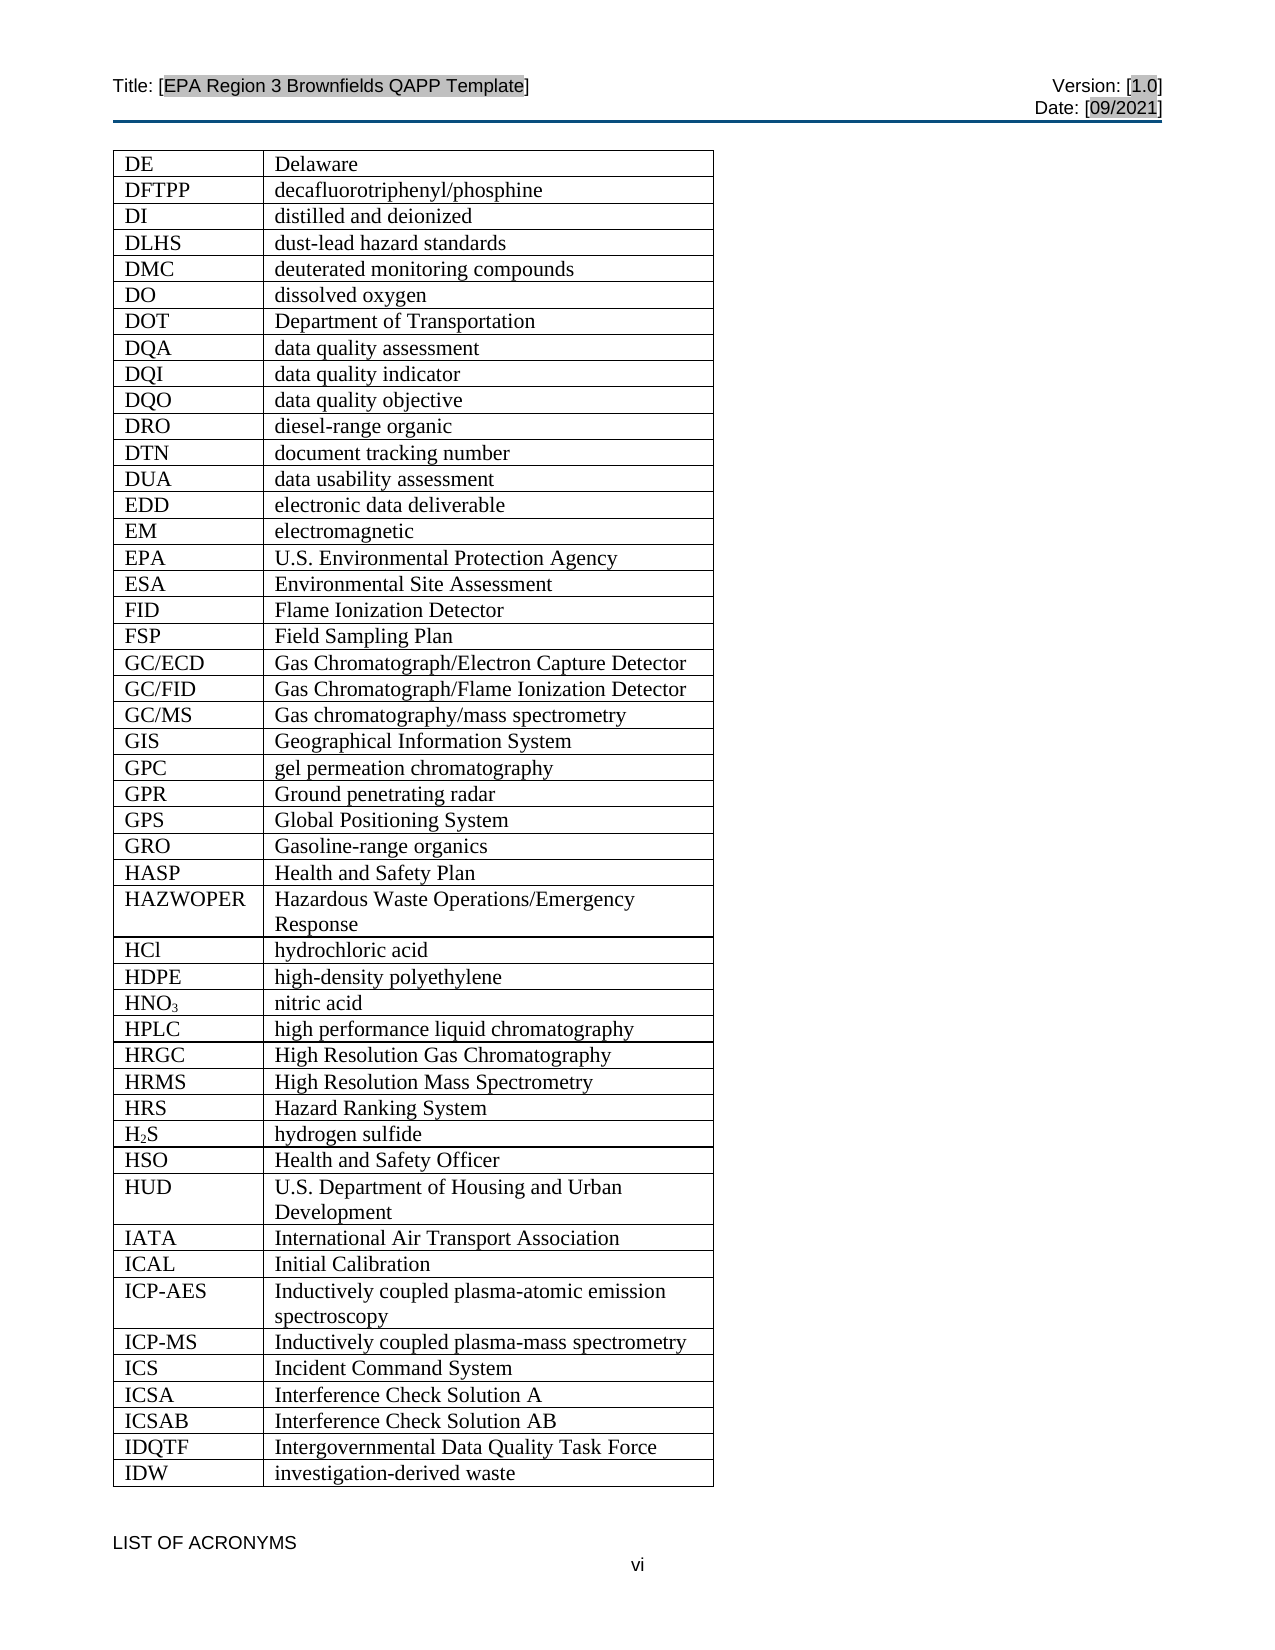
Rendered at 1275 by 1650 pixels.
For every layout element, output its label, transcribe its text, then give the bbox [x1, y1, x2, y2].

table_cell U.S. Department of Housing and Urban Development [264, 1174, 713, 1224]
table_cell Gas Chromatograph/Electron Capture Detector [264, 650, 713, 675]
table_cell Gasoline-range organics [264, 834, 713, 859]
table_cell HUD [114, 1174, 263, 1224]
table_cell Delaware [264, 151, 713, 176]
table_cell IDW [114, 1460, 263, 1486]
table_cell HASP [114, 860, 263, 885]
table_cell HRS [114, 1095, 263, 1120]
table_cell gel permeation chromatography [264, 755, 713, 780]
table_cell DO [114, 282, 263, 307]
table_cell Geographical Information System [264, 729, 713, 754]
table_cell ICAL [114, 1251, 263, 1277]
table_cell GIS [114, 729, 263, 754]
table_cell HRGC [114, 1043, 263, 1068]
table_cell data usability assessment [264, 466, 713, 491]
table_cell Inductively coupled plasma-atomic emission spectroscopy [264, 1278, 713, 1328]
table_cell Health and Safety Plan [264, 860, 713, 885]
table_cell FSP [114, 624, 263, 649]
table_cell DQA [114, 335, 263, 360]
table_cell Interference Check Solution A [264, 1382, 713, 1407]
table_cell Gas chromatography/mass spectrometry [264, 702, 713, 727]
table_cell HRMS [114, 1069, 263, 1094]
table_cell Hazard Ranking System [264, 1095, 713, 1120]
table_cell investigation-derived waste [264, 1460, 713, 1486]
table_cell high performance liquid chromatography [264, 1016, 713, 1041]
table_cell EDD [114, 492, 263, 517]
table_cell HCl [114, 938, 263, 963]
table_cell DI [114, 204, 263, 229]
table_cell IDQTF [114, 1434, 263, 1459]
table_cell document tracking number [264, 440, 713, 465]
table_cell data quality assessment [264, 335, 713, 360]
table_cell Environmental Site Assessment [264, 571, 713, 596]
table_cell Intergovernmental Data Quality Task Force [264, 1434, 713, 1459]
table_cell IATA [114, 1225, 263, 1250]
table_cell HSO [114, 1148, 263, 1173]
table_cell DMC [114, 256, 263, 281]
table_cell Ground penetrating radar [264, 781, 713, 806]
table_cell GC/ECD [114, 650, 263, 675]
table_cell HPLC [114, 1016, 263, 1041]
table_cell High Resolution Mass Spectrometry [264, 1069, 713, 1094]
table_cell DQI [114, 361, 263, 386]
table_cell HAZWOPER [114, 886, 263, 936]
table_cell Initial Calibration [264, 1251, 713, 1277]
table_cell Inductively coupled plasma-mass spectrometry [264, 1329, 713, 1354]
table_cell ESA [114, 571, 263, 596]
table_cell Hazardous Waste Operations/Emergency Response [264, 886, 713, 936]
table_cell data quality indicator [264, 361, 713, 386]
table_cell DUA [114, 466, 263, 491]
table_cell FID [114, 597, 263, 622]
table_cell ICSAB [114, 1408, 263, 1433]
table_cell dissolved oxygen [264, 282, 713, 307]
table_cell decafluorotriphenyl/phosphine [264, 177, 713, 202]
table_cell DLHS [114, 230, 263, 255]
table_cell electronic data deliverable [264, 492, 713, 517]
table_cell GRO [114, 834, 263, 859]
table_cell GC/MS [114, 702, 263, 727]
table_cell ICP-AES [114, 1278, 263, 1328]
table_cell DE [114, 151, 263, 176]
table_cell GPC [114, 755, 263, 780]
table_cell Health and Safety Officer [264, 1148, 713, 1173]
table_cell DQO [114, 387, 263, 412]
table_cell EPA [114, 545, 263, 570]
table_cell High Resolution Gas Chromatography [264, 1043, 713, 1068]
table_cell EM [114, 519, 263, 544]
table_cell Interference Check Solution AB [264, 1408, 713, 1433]
table_cell Gas Chromatograph/Flame Ionization Detector [264, 676, 713, 701]
table_cell U.S. Environmental Protection Agency [264, 545, 713, 570]
table_cell deuterated monitoring compounds [264, 256, 713, 281]
table_cell DOT [114, 309, 263, 334]
table_cell hydrogen sulfide [264, 1121, 713, 1146]
table_cell HNO3 [114, 990, 263, 1015]
table_cell DTN [114, 440, 263, 465]
table_cell Department of Transportation [264, 309, 713, 334]
table_cell Global Positioning System [264, 807, 713, 832]
table_cell HDPE [114, 964, 263, 989]
table_cell hydrochloric acid [264, 938, 713, 963]
table_cell high-density polyethylene [264, 964, 713, 989]
table_cell GPS [114, 807, 263, 832]
table_cell H2S [114, 1121, 263, 1146]
table_cell GPR [114, 781, 263, 806]
table_cell electromagnetic [264, 519, 713, 544]
table_cell Field Sampling Plan [264, 624, 713, 649]
table_cell diesel-range organic [264, 414, 713, 439]
table_cell distilled and deionized [264, 204, 713, 229]
table_cell ICP-MS [114, 1329, 263, 1354]
table_cell GC/FID [114, 676, 263, 701]
table_cell Flame Ionization Detector [264, 597, 713, 622]
table_cell dust-lead hazard standards [264, 230, 713, 255]
table_cell Incident Command System [264, 1355, 713, 1381]
table_cell ICSA [114, 1382, 263, 1407]
table_cell DRO [114, 414, 263, 439]
table_cell International Air Transport Association [264, 1225, 713, 1250]
table_cell ICS [114, 1355, 263, 1381]
table_cell data quality objective [264, 387, 713, 412]
table_cell nitric acid [264, 990, 713, 1015]
table_cell DFTPP [114, 177, 263, 202]
